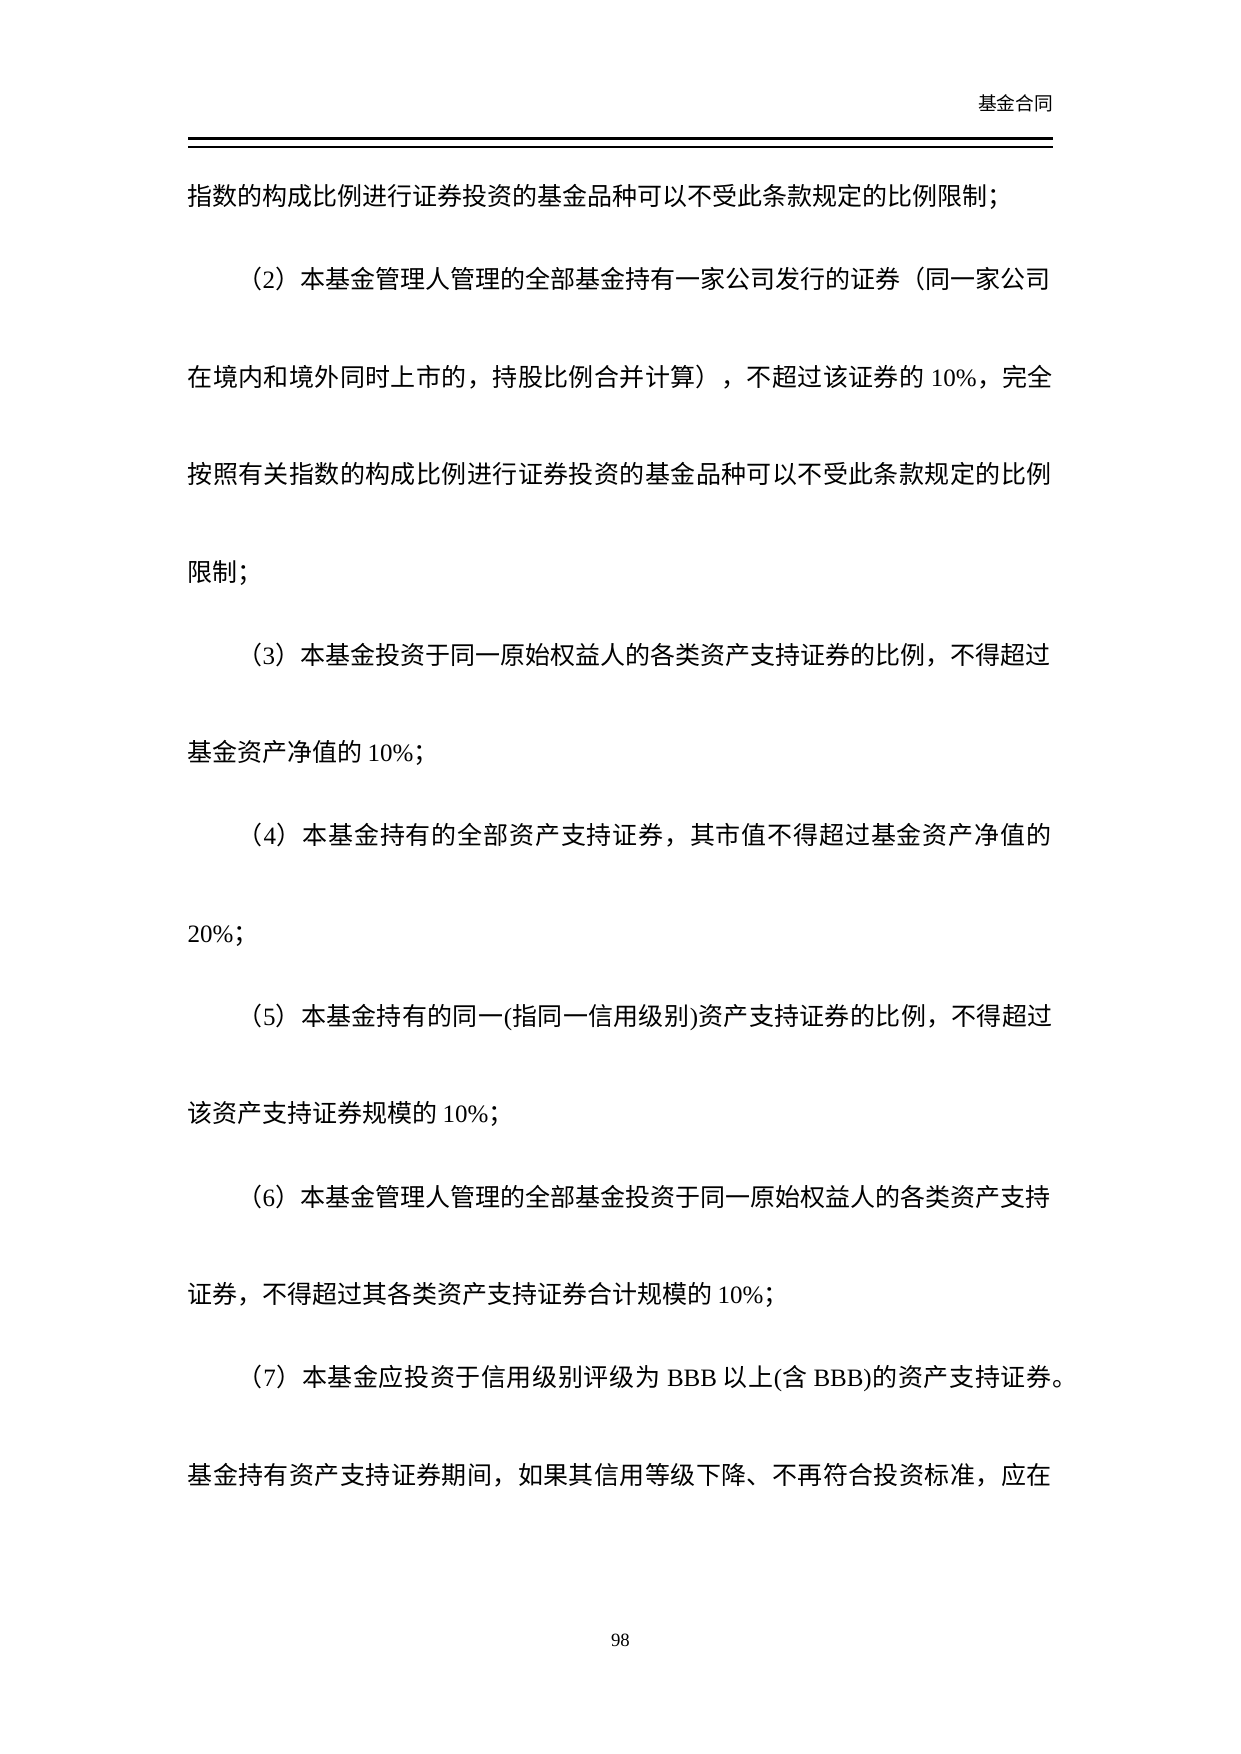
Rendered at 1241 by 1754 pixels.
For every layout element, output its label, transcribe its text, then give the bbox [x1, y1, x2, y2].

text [187, 1343, 1053, 1506]
text （3）本基金投资于同一原始权益人的各类资产支持证券的比例，不得超过基金资产净值的10%； [187, 621, 1053, 783]
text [187, 162, 1053, 227]
text （4）本基金持有的全部资产支持证券，其市值不得超过基金资产净值的20%； [187, 801, 1053, 964]
text （6）本基金管理人管理的全部基金投资于同一原始权益人的各类资产支持证券，不得超过其各类资产支持证券合计规模的10%； [187, 1163, 1053, 1325]
text （5）本基金持有的同一(指同一信用级别)资产支持证券的比例，不得超过该资产支持证券规模的10%； [187, 982, 1053, 1144]
text （2）本基金管理人管理的全部基金持有一家公司发行的证券（同一家公司在境内和境外同时上市的，持股比例合并计算），不超过该证券的10%，完全按照有关指数的构成比例进行证券投资的基金品种可以不受此条款规定的比例限制； [187, 245, 1053, 603]
